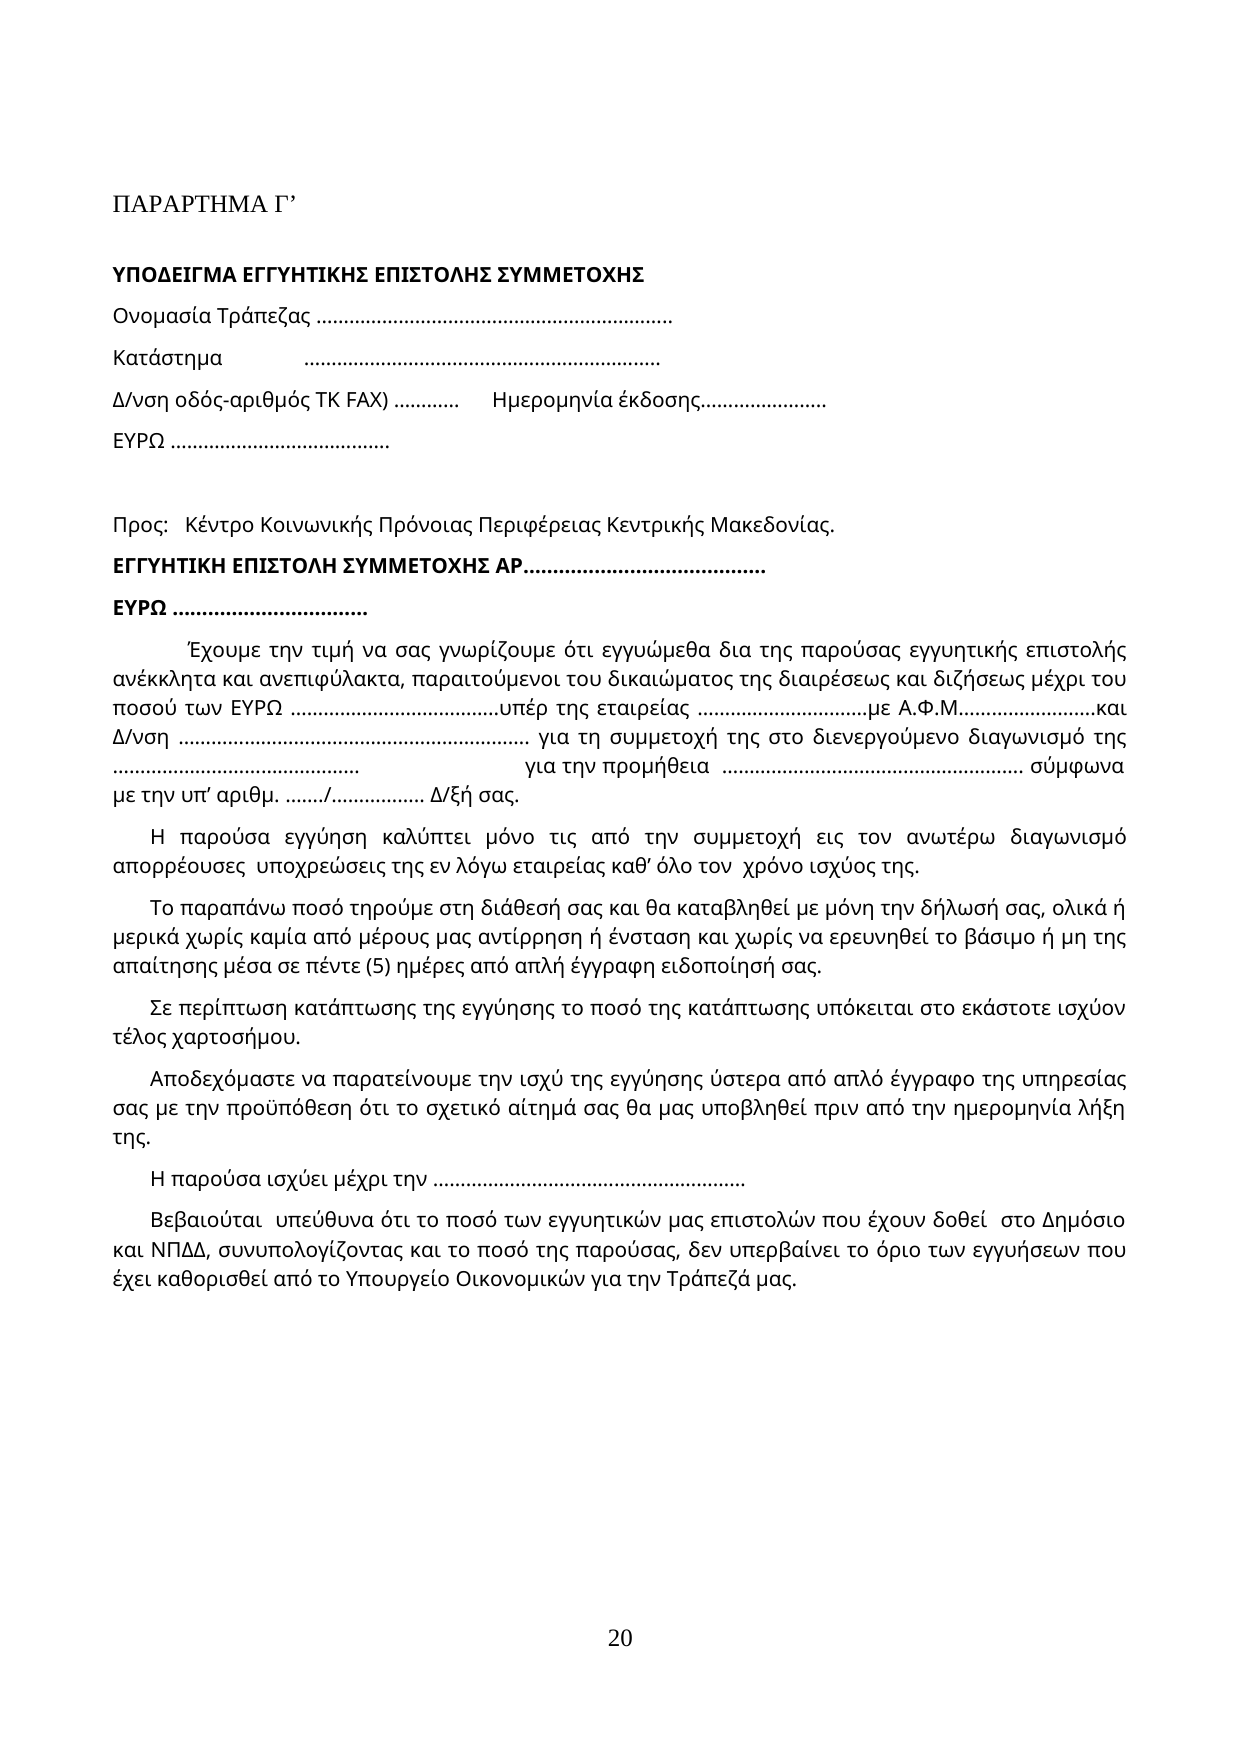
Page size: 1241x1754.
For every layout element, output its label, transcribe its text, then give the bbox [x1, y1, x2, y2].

text ΕΥΡΩ …………………………………. [112, 425, 1128, 454]
text Κατάστημα ……………………………………………………….. [112, 342, 1128, 371]
text Αποδεχόμαστε να παρατείνουμε την ισχύ της εγγύησης ύστερα από απλό έγγραφο της υπηρεσίας σας με την προϋπόθεση ότι το σχετικό αίτημά σας θα μας υποβληθεί πριν από την ημερομηνία λήξη της. [112, 1063, 1128, 1150]
text Σε περίπτωση κατάπτωσης της εγγύησης το ποσό της κατάπτωσης υπόκειται στο εκάστοτε ισχύον τέλος χαρτοσήμου. [112, 992, 1128, 1050]
text Η παρούσα εγγύηση καλύπτει μόνο τις από την συμμετοχή εις τον ανωτέρω διαγωνισμό απορρέουσες υποχρεώσεις της εν λόγω εταιρείας καθ’ όλο τον χρόνο ισχύος της. [112, 821, 1128, 879]
text ΠΑΡΑΡΤΗΜΑ Γ’ [112, 189, 1128, 217]
text ΕΥΡΩ …………………………… [112, 592, 1128, 621]
text ΕΓΓΥΗΤΙΚΗ ΕΠΙΣΤΟΛΗ ΣΥΜΜΕΤΟΧΗΣ ΑΡ………………………………….. [112, 550, 1128, 579]
text ΥΠΟΔΕΙΓΜΑ ΕΓΓΥΗΤΙΚΗΣ ΕΠΙΣΤΟΛΗΣ ΣΥΜΜΕΤΟΧΗΣ [112, 259, 1128, 288]
text Έχουμε την τιμή να σας γνωρίζουμε ότι εγγυώμεθα δια της παρούσας εγγυητικής επιστολής ανέκκλητα και ανεπιφύλακτα, παραιτούμενοι του δικαιώματος της διαιρέσεως και διζήσεως μέχρι του ποσού των ΕΥΡΩ ………………………………..υπέρ της εταιρείας ……………………….…με Α.Φ.Μ…………………….και Δ/νση ………………………………………………………. για τη συμμετοχή της στο διενεργούμενο διαγωνισμό της ……………………………………… για την προμήθεια ………………………………………………. σύμφωνα με την υπ’ αριθμ. ……./…………….. Δ/ξή σας. [112, 634, 1128, 809]
text Βεβαιούται υπεύθυνα ότι το ποσό των εγγυητικών μας επιστολών που έχουν δοθεί στο Δημόσιο και ΝΠΔΔ, συνυπολογίζοντας και το ποσό της παρούσας, δεν υπερβαίνει το όριο των εγγυήσεων που έχει καθορισθεί από το Υπουργείο Οικονομικών για την Τράπεζά μας. [112, 1204, 1128, 1292]
text Το παραπάνω ποσό τηρούμε στη διάθεσή σας και θα καταβληθεί με μόνη την δήλωσή σας, ολικά ή μερικά χωρίς καμία από μέρους μας αντίρρηση ή ένσταση και χωρίς να ερευνηθεί το βάσιμο ή μη της απαίτησης μέσα σε πέντε (5) ημέρες από απλή έγγραφη ειδοποίησή σας. [112, 892, 1128, 979]
text Προς: Κέντρο Κοινωνικής Πρόνοιας Περιφέρειας Κεντρικής Μακεδονίας. [112, 509, 1128, 538]
text Δ/νση οδός-αριθμός ΤΚ FAX) ………… Ημερομηνία έκδοσης………………….. [112, 384, 1128, 413]
text Ονομασία Τράπεζας ……………………………………………………….. [112, 300, 1128, 329]
text Η παρούσα ισχύει μέχρι την ………………………………………………… [112, 1163, 1128, 1192]
